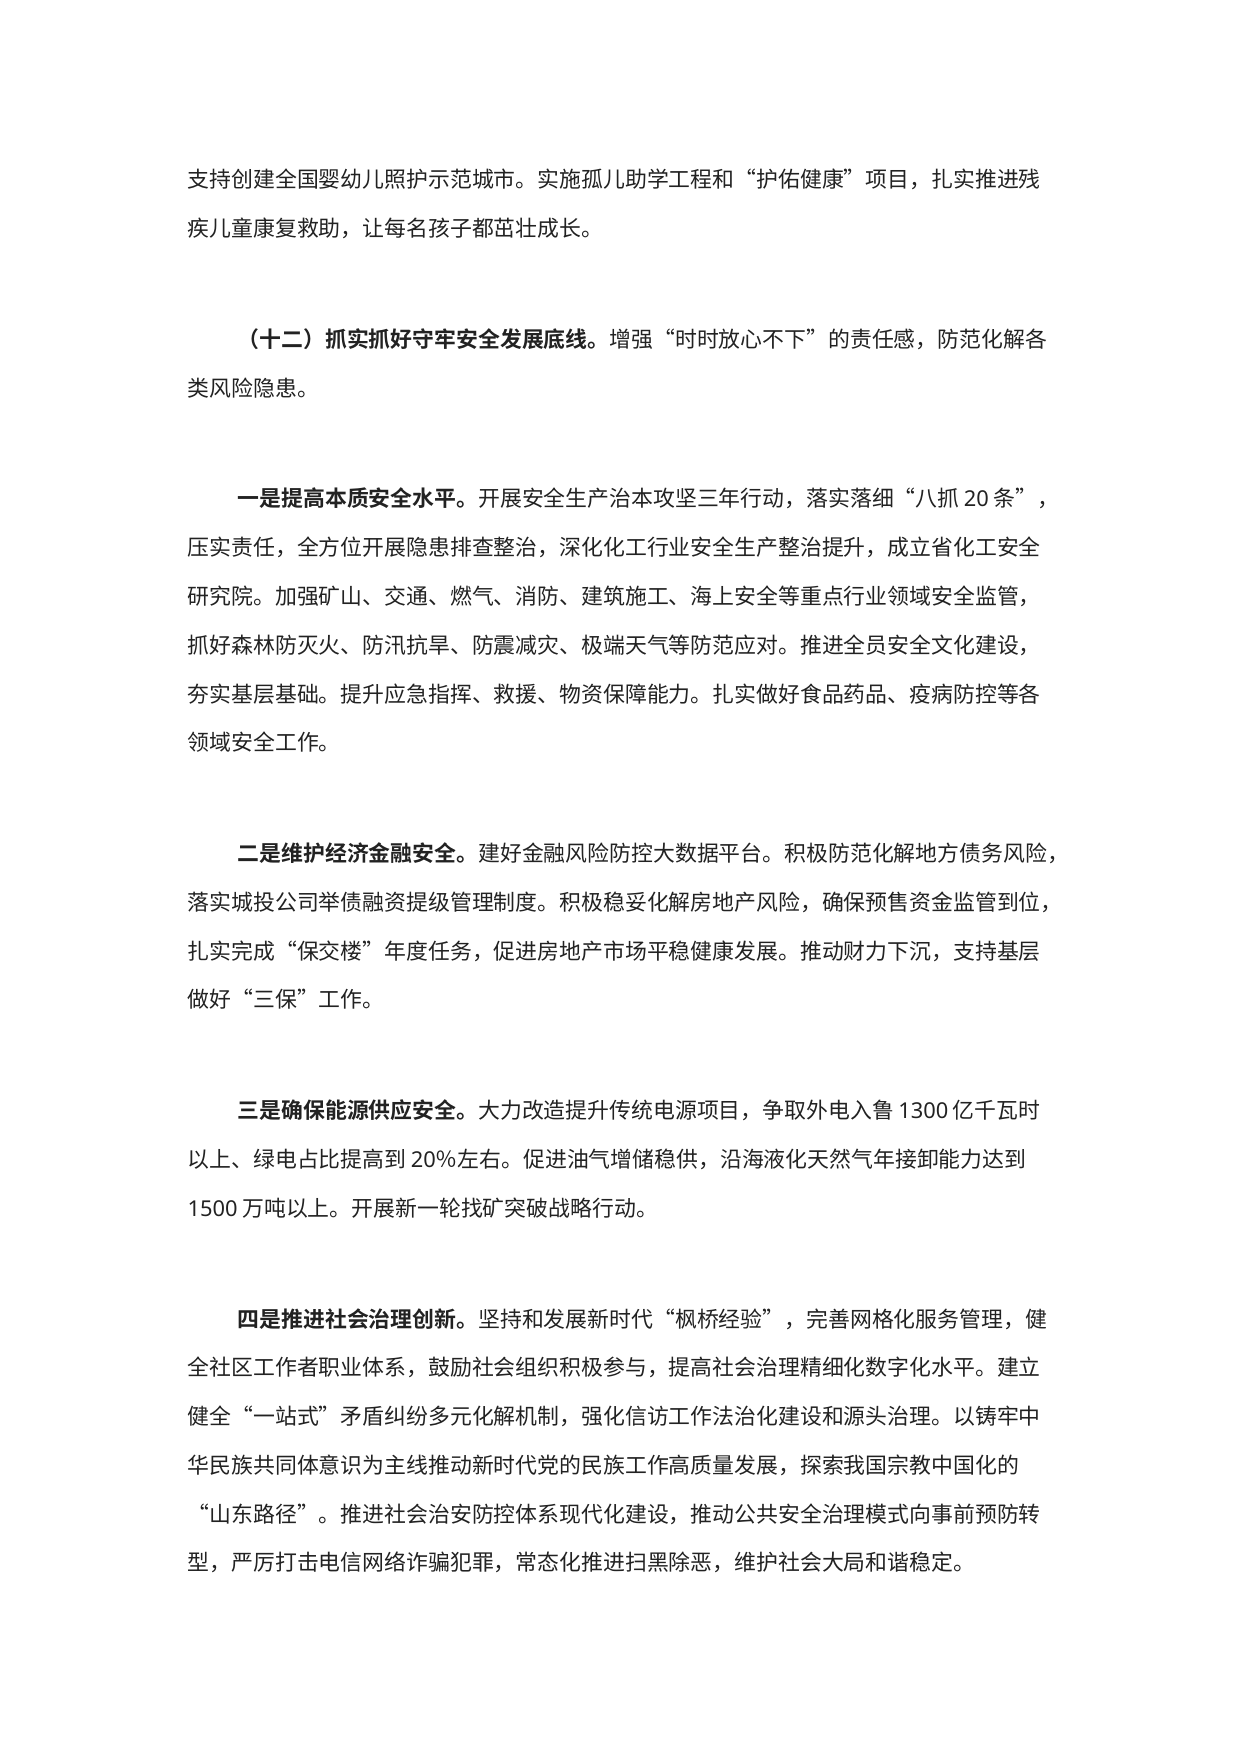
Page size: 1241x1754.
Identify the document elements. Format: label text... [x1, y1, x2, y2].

text （十二）抓实抓好守牢安全发展底线。增强“时时放心不下”的责任感，防范化解各类风险隐患。 [187, 322, 1053, 403]
text 三是确保能源供应安全。大力改造提升传统电源项目，争取外电入鲁1300亿千瓦时以上、绿电占比提高到20％左右。促进油气增储稳供，沿海液化天然气年接卸能力达到1500万吨以上。开展新一轮找矿突破战略行动。 [187, 1093, 1053, 1223]
text 一是提高本质安全水平。开展安全生产治本攻坚三年行动，落实落细“八抓20条”，压实责任，全方位开展隐患排查整治，深化化工行业安全生产整治提升，成立省化工安全研究院。加强矿山、交通、燃气、消防、建筑施工、海上安全等重点行业领域安全监管，抓好森林防灭火、防汛抗旱、防震减灾、极端天气等防范应对。推进全员安全文化建设，夯实基层基础。提升应急指挥、救援、物资保障能力。扎实做好食品药品、疫病防控等各领域安全工作。 [187, 481, 1053, 757]
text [187, 162, 1053, 243]
text 四是推进社会治理创新。坚持和发展新时代“枫桥经验”，完善网格化服务管理，健全社区工作者职业体系，鼓励社会组织积极参与，提高社会治理精细化数字化水平。建立健全“一站式”矛盾纠纷多元化解机制，强化信访工作法治化建设和源头治理。以铸牢中华民族共同体意识为主线推动新时代党的民族工作高质量发展，探索我国宗教中国化的“山东路径”。推进社会治安防控体系现代化建设，推动公共安全治理模式向事前预防转型，严厉打击电信网络诈骗犯罪，常态化推进扫黑除恶，维护社会大局和谐稳定。 [187, 1301, 1053, 1577]
text 二是维护经济金融安全。建好金融风险防控大数据平台。积极防范化解地方债务风险，落实城投公司举债融资提级管理制度。积极稳妥化解房地产风险，确保预售资金监管到位，扎实完成“保交楼”年度任务，促进房地产市场平稳健康发展。推动财力下沉，支持基层做好“三保”工作。 [187, 836, 1053, 1014]
